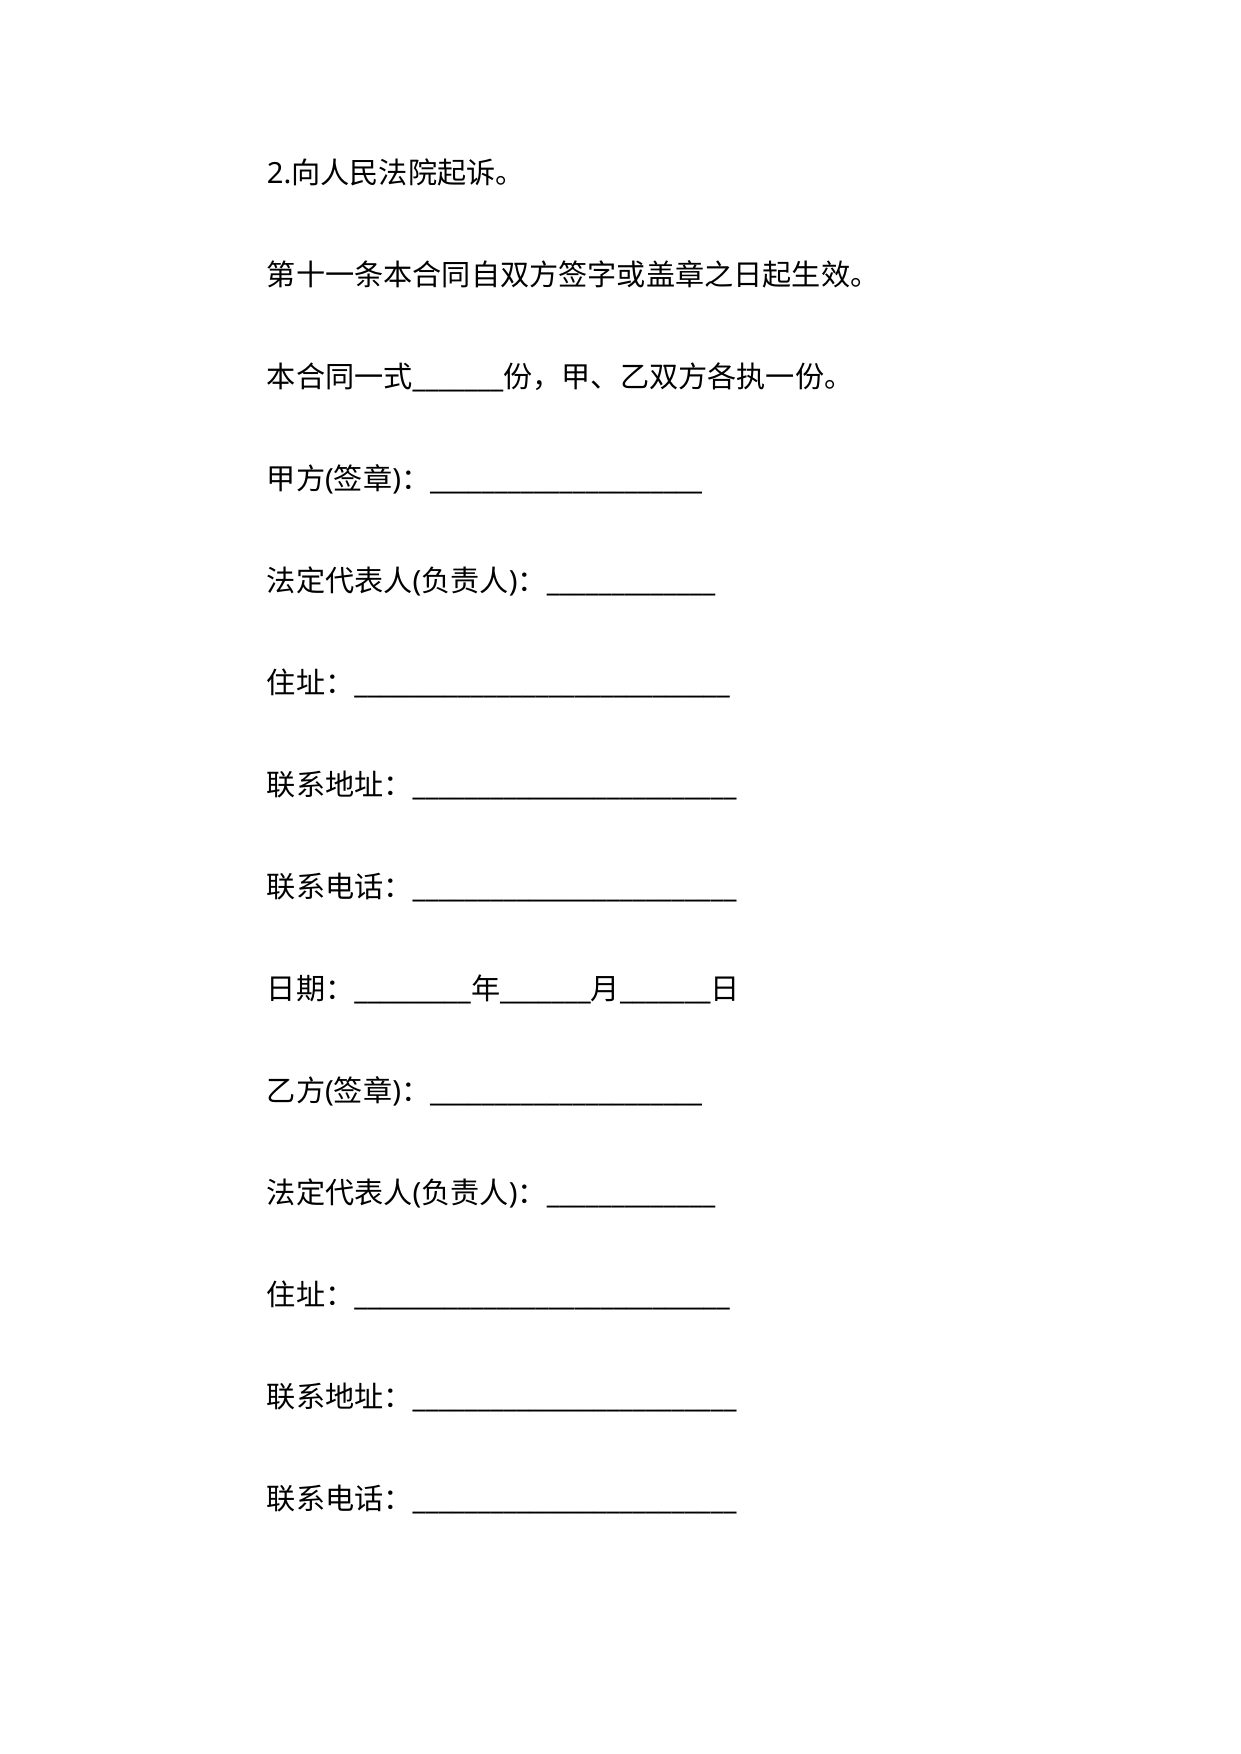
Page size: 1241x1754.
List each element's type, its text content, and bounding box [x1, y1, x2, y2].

text 联系地址：_________________________ [150, 1373, 1090, 1416]
text 乙方(签章)：_____________________ [150, 1068, 1090, 1110]
text 本合同一式_______份，甲、乙双方各执一份。 [150, 354, 1090, 396]
text 法定代表人(负责人)：_____________ [150, 1169, 1090, 1212]
text 联系电话：_________________________ [150, 864, 1090, 906]
text 法定代表人(负责人)：_____________ [150, 558, 1090, 600]
text 2.向人民法院起诉。 [150, 150, 1090, 192]
text 联系电话：_________________________ [150, 1476, 1090, 1518]
text 第十一条本合同自双方签字或盖章之日起生效。 [150, 252, 1090, 294]
text 甲方(签章)：_____________________ [150, 456, 1090, 498]
text 住址：_____________________________ [150, 660, 1090, 702]
text 日期：_________年_______月_______日 [150, 966, 1090, 1008]
text 住址：_____________________________ [150, 1272, 1090, 1314]
text 联系地址：_________________________ [150, 762, 1090, 804]
